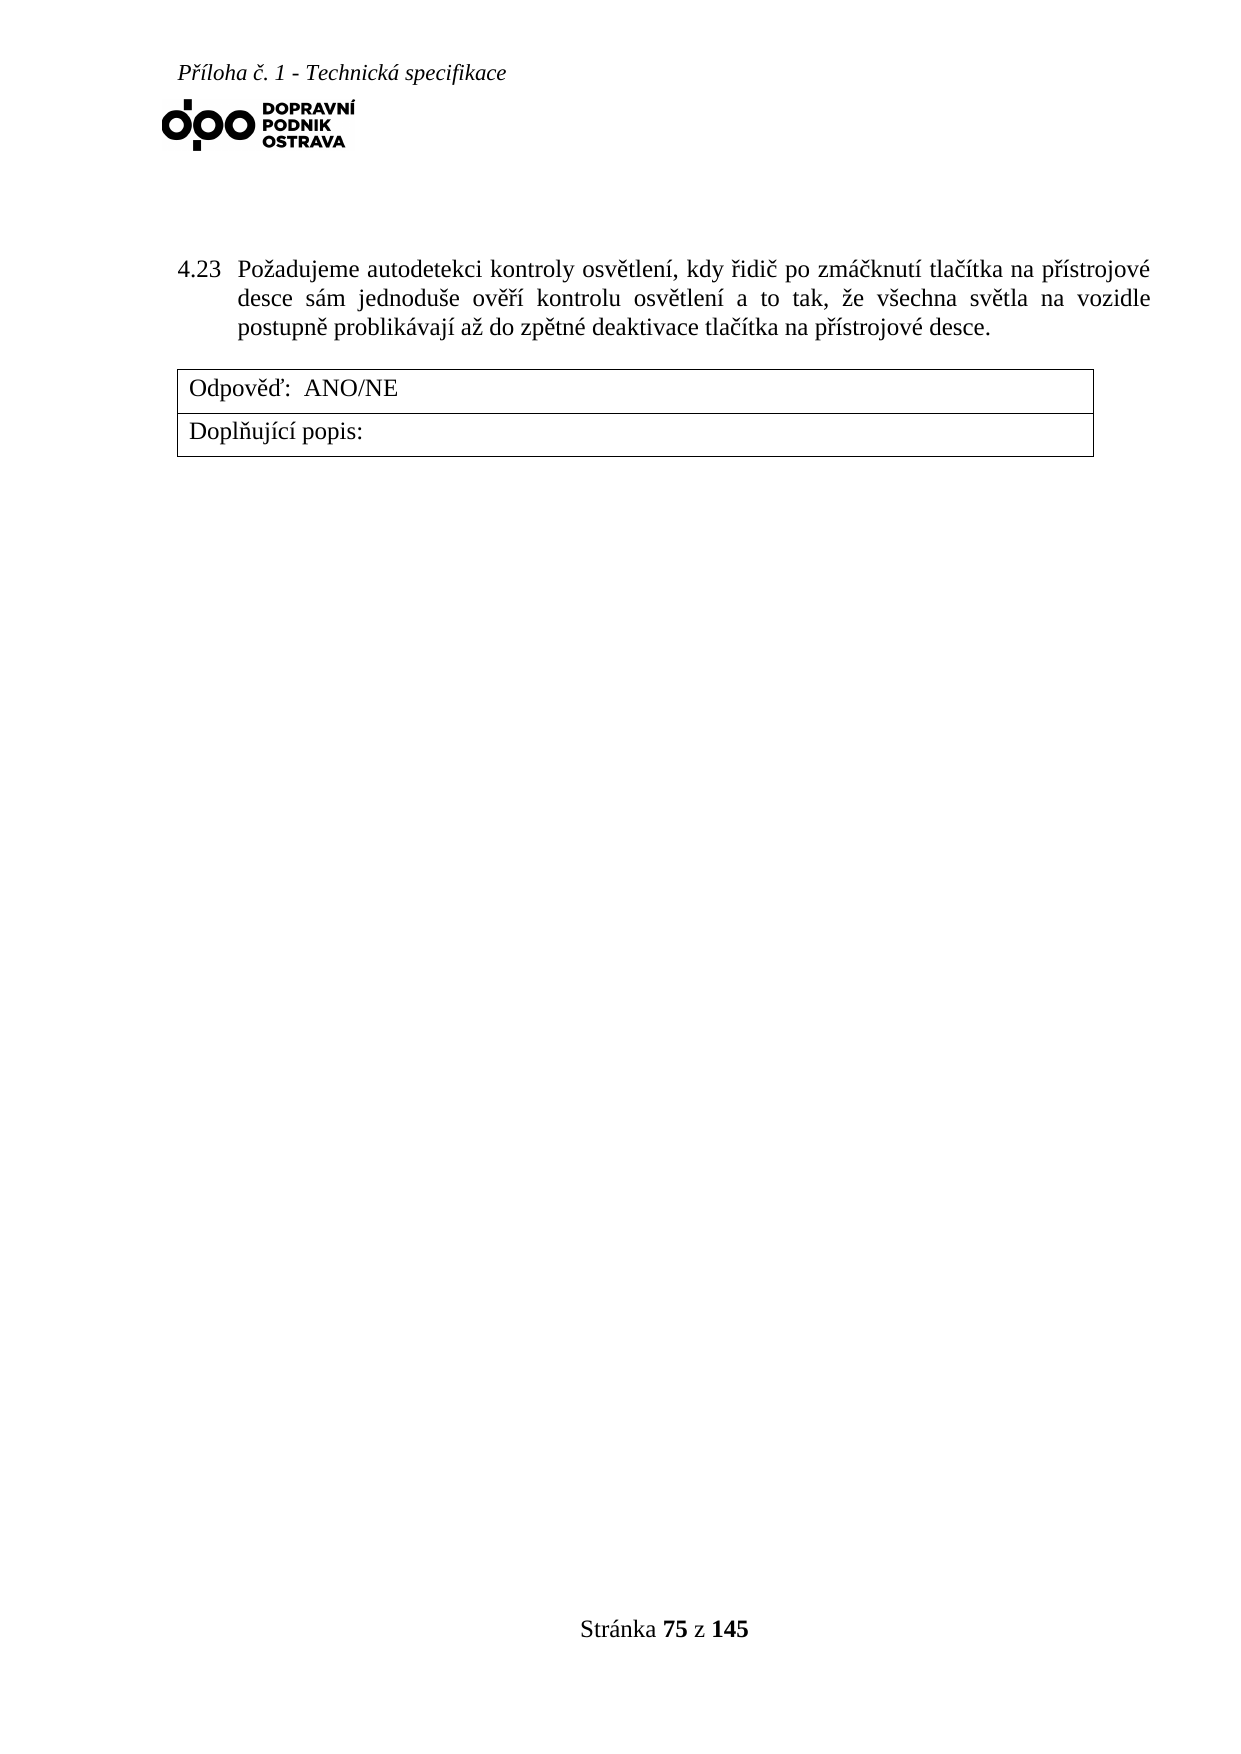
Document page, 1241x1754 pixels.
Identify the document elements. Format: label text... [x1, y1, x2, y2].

picture [162, 99, 356, 151]
list Požadujeme autodetekci kontroly osvětlení, kdy řidič po zmáčknutí tlačítka na přístrojové desce sám jednoduše ověří kontrolu osvětlení a to tak, že všechna světla na vozidle postupně problikávají až do zpětné deaktivace tlačítka na přístrojové desce. [177, 254, 1152, 341]
table_header Odpověď: ANO/NE [178, 370, 1093, 412]
table_cell Doplňující popis: [178, 414, 1093, 456]
